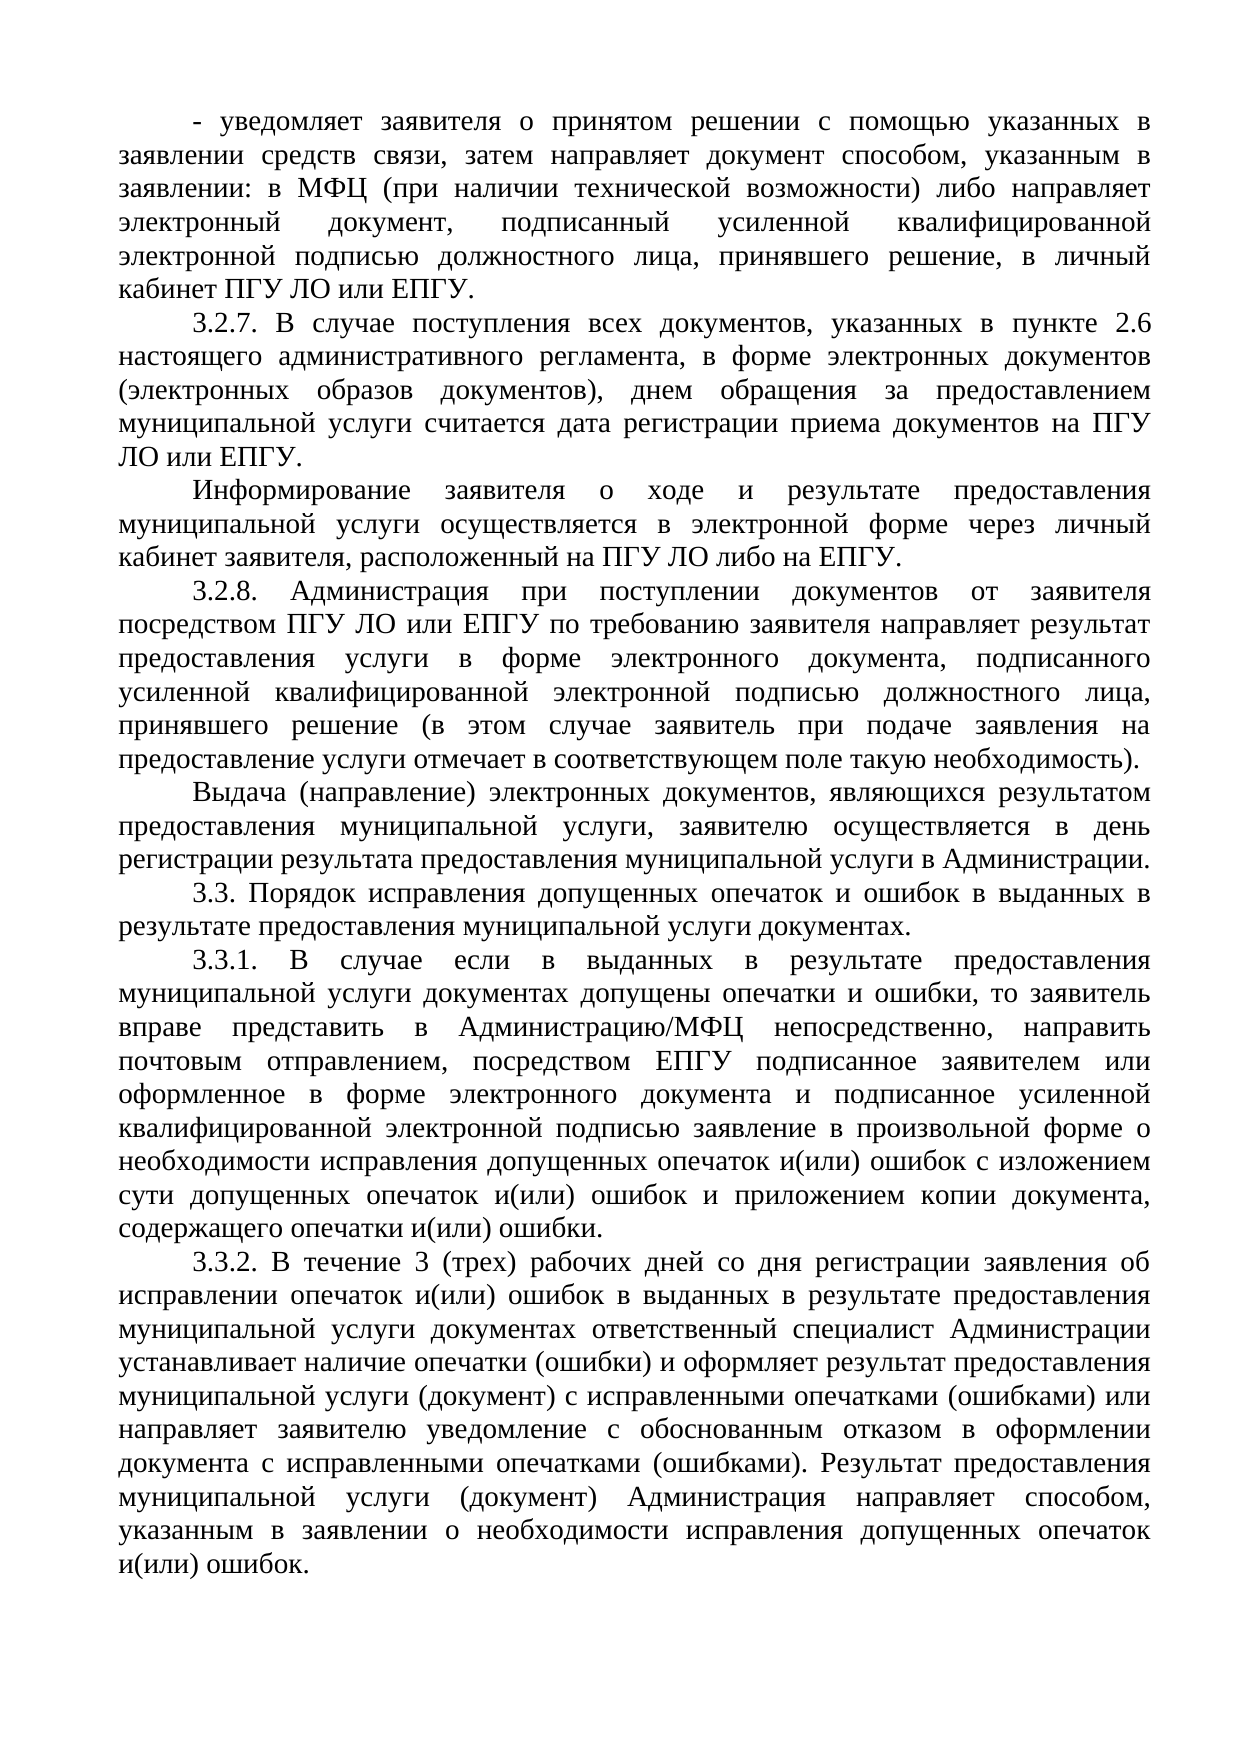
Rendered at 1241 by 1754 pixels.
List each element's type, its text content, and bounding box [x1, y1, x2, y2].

text 3.3. Порядок исправления допущенных опечаток и ошибок в выданных в результате предоставления муниципальной услуги документах. [118, 875, 1152, 942]
text Выдача (направление) электронных документов, являющихся результатом предоставления муниципальной услуги, заявителю осуществляется в день регистрации результата предоставления муниципальной услуги в Администрации. [118, 774, 1152, 875]
text - уведомляет заявителя о принятом решении с помощью указанных в заявлении средств связи, затем направляет документ способом, указанным в заявлении: в МФЦ (при наличии технической возможности) либо направляет электронный документ, подписанный усиленной квалифицированной электронной подписью должностного лица, принявшего решение, в личный кабинет ПГУ ЛО или ЕПГУ. [118, 103, 1152, 305]
text 3.2.7. В случае поступления всех документов, указанных в пункте 2.6 настоящего административного регламента, в форме электронных документов (электронных образов документов), днем обращения за предоставлением муниципальной услуги считается дата регистрации приема документов на ПГУ ЛО или ЕПГУ. [118, 305, 1152, 472]
text 3.2.8. Администрация при поступлении документов от заявителя посредством ПГУ ЛО или ЕПГУ по требованию заявителя направляет результат предоставления услуги в форме электронного документа, подписанного усиленной квалифицированной электронной подписью должностного лица, принявшего решение (в этом случае заявитель при подаче заявления на предоставление услуги отмечает в соответствующем поле такую необходимость). [118, 573, 1152, 774]
text 3.3.1. В случае если в выданных в результате предоставления муниципальной услуги документах допущены опечатки и ошибки, то заявитель вправе представить в Администрацию/МФЦ непосредственно, направить почтовым отправлением, посредством ЕПГУ подписанное заявителем или оформленное в форме электронного документа и подписанное усиленной квалифицированной электронной подписью заявление в произвольной форме о необходимости исправления допущенных опечаток и(или) ошибок с изложением сути допущенных опечаток и(или) ошибок и приложением копии документа, содержащего опечатки и(или) ошибки. [118, 942, 1152, 1244]
text 3.3.2. В течение 3 (трех) рабочих дней со дня регистрации заявления об исправлении опечаток и(или) ошибок в выданных в результате предоставления муниципальной услуги документах ответственный специалист Администрации устанавливает наличие опечатки (ошибки) и оформляет результат предоставления муниципальной услуги (документ) с исправленными опечатками (ошибками) или направляет заявителю уведомление с обоснованным отказом в оформлении документа с исправленными опечатками (ошибками). Результат предоставления муниципальной услуги (документ) Администрация направляет способом, указанным в заявлении о необходимости исправления допущенных опечаток и(или) ошибок. [118, 1244, 1152, 1579]
text Информирование заявителя о ходе и результате предоставления муниципальной услуги осуществляется в электронной форме через личный кабинет заявителя, расположенный на ПГУ ЛО либо на ЕПГУ. [118, 472, 1152, 573]
